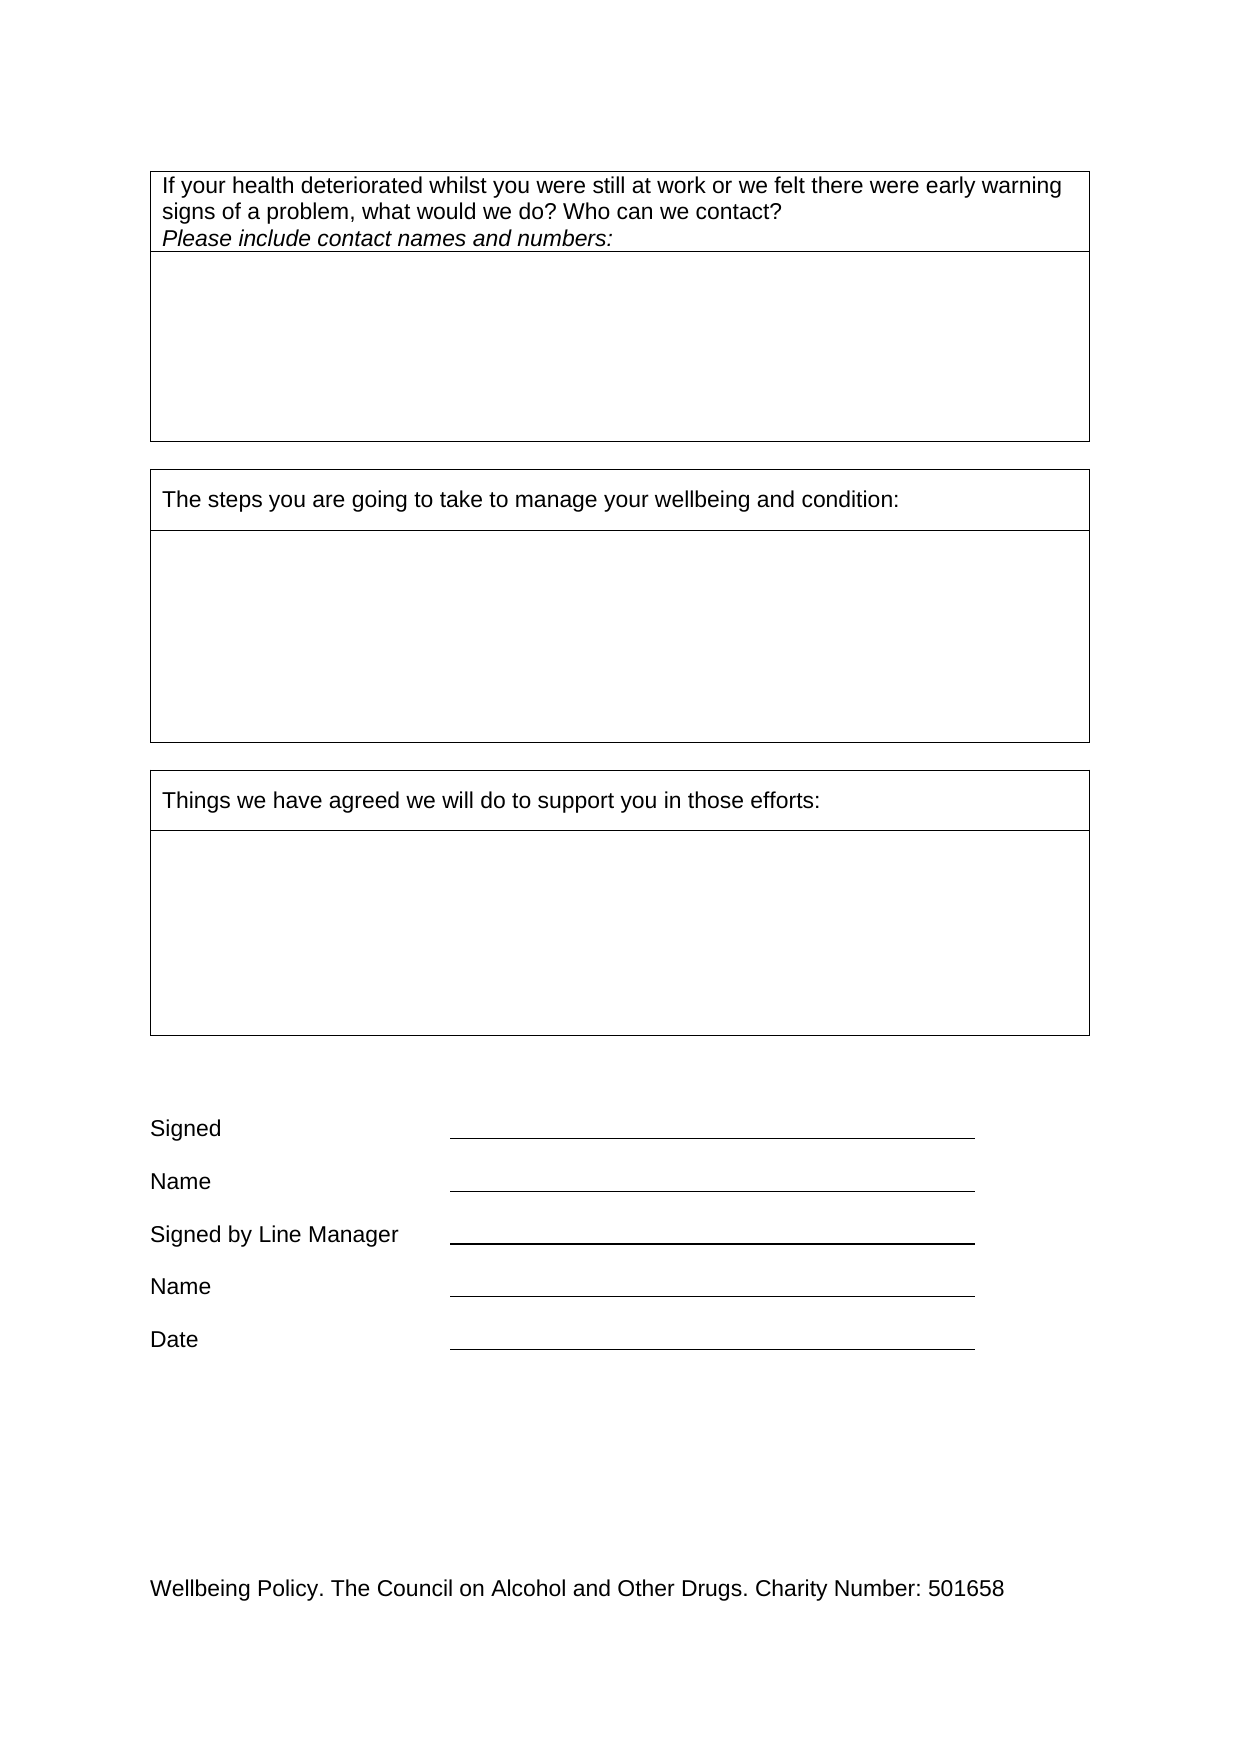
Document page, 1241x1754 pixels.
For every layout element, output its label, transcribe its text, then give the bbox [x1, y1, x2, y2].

table_header The steps you are going to take to manage your wellbeing and condition: [151, 470, 1089, 529]
text Date [150, 1326, 1090, 1352]
table_cell [151, 252, 1089, 441]
text Signed [150, 1115, 1090, 1142]
table_cell [151, 831, 1089, 1035]
table_header Things we have agreed we will do to support you in those efforts: [151, 771, 1089, 830]
table_header If your health deteriorated whilst you were still at work or we felt there were early warning signs of a problem, what would we do? Who can we contact? Please include contact names and numbers: [151, 172, 1089, 251]
table_cell [151, 531, 1089, 742]
text Name [150, 1273, 1090, 1300]
text Signed by Line Manager [150, 1221, 1090, 1247]
text Name [150, 1168, 1090, 1194]
